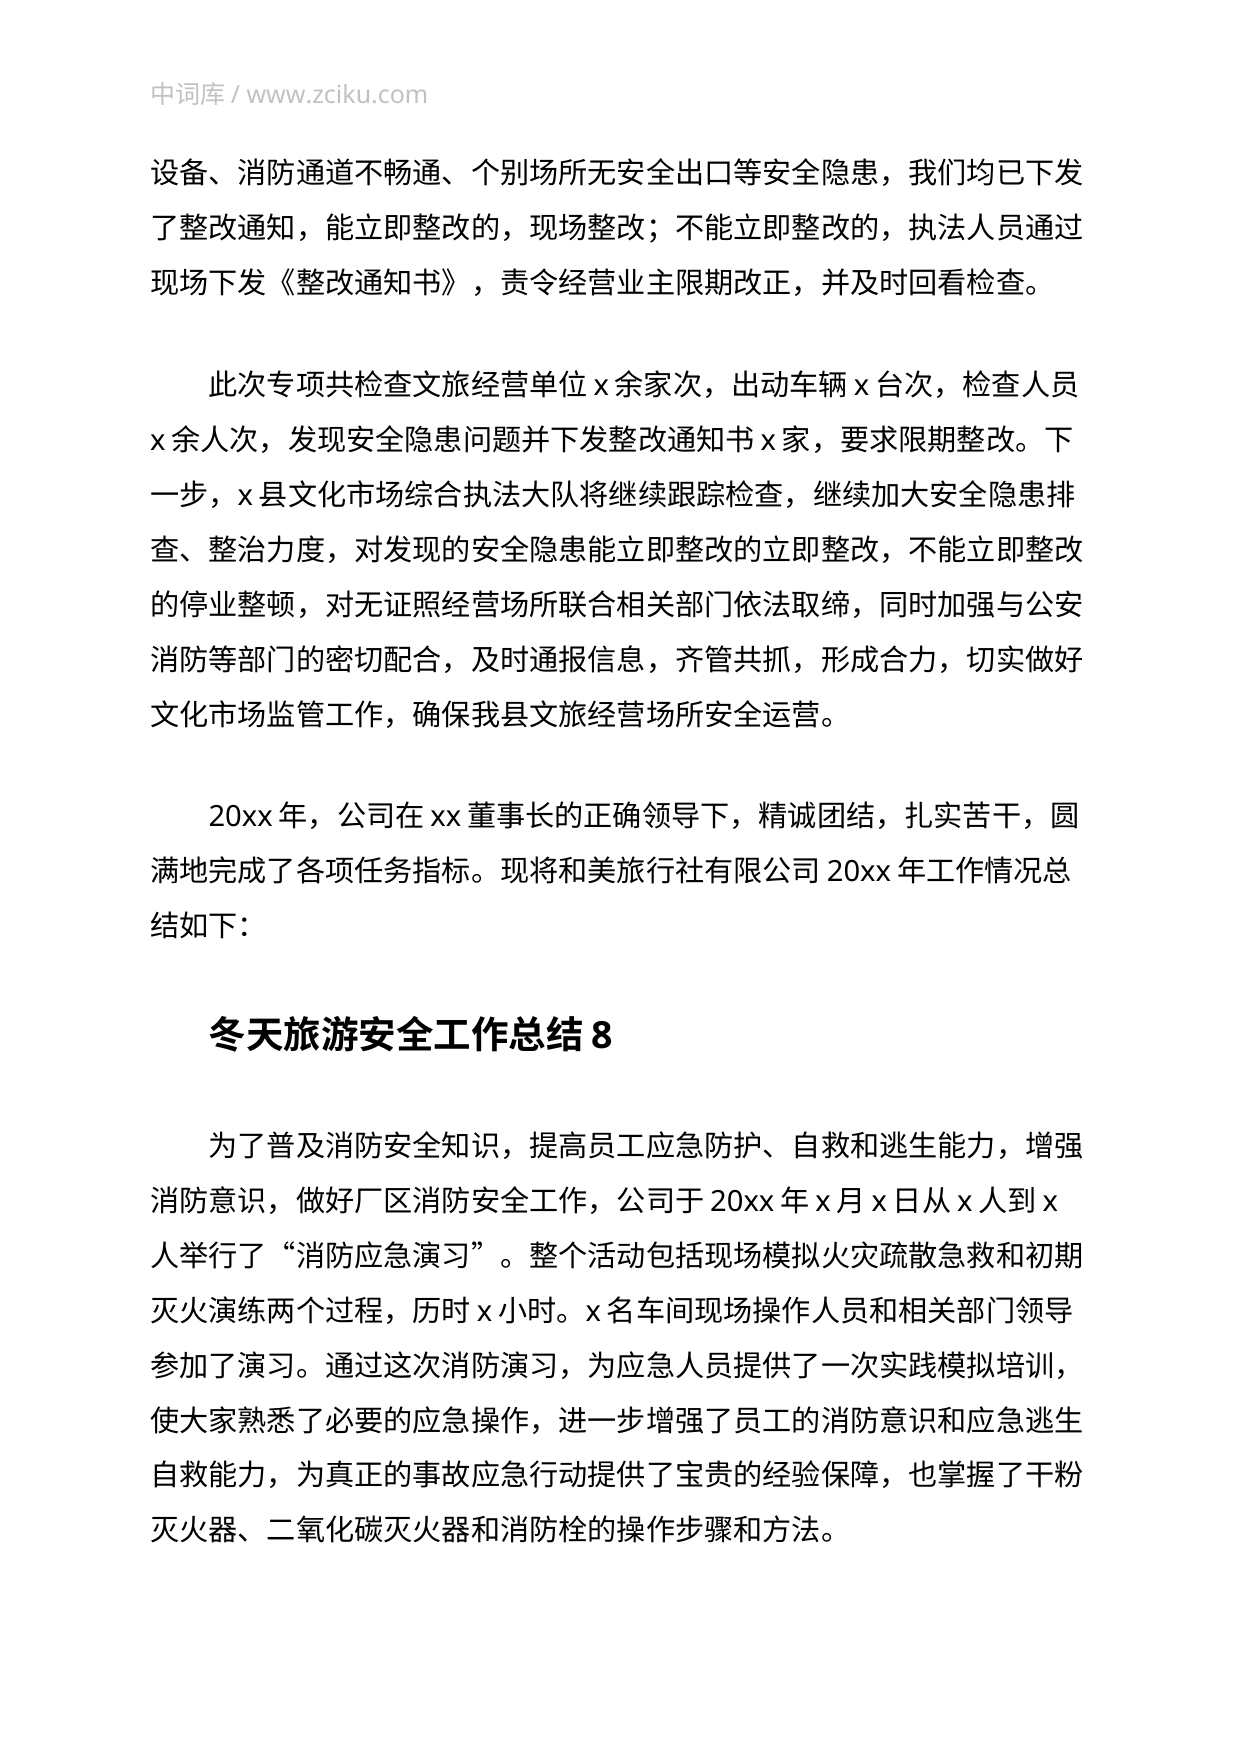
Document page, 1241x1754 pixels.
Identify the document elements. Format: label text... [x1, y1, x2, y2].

text 20xx年，公司在xx董事长的正确领导下，精诚团结，扎实苦干，圆满地完成了各项任务指标。现将和美旅行社有限公司20xx年工作情况总结如下： [150, 793, 1090, 945]
text 冬天旅游安全工作总结8 [150, 1005, 1090, 1059]
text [150, 150, 1090, 302]
text 此次专项共检查文旅经营单位x余家次，出动车辆x台次，检查人员x余人次，发现安全隐患问题并下发整改通知书x家，要求限期整改。下一步，x县文化市场综合执法大队将继续跟踪检查，继续加大安全隐患排查、整治力度，对发现的安全隐患能立即整改的立即整改，不能立即整改的停业整顿，对无证照经营场所联合相关部门依法取缔，同时加强与公安消防等部门的密切配合，及时通报信息，齐管共抓，形成合力，切实做好文化市场监管工作，确保我县文旅经营场所安全运营。 [150, 362, 1090, 733]
text 为了普及消防安全知识，提高员工应急防护、自救和逃生能力，增强消防意识，做好厂区消防安全工作，公司于20xx年x月x日从x人到x人举行了“消防应急演习”。整个活动包括现场模拟火灾疏散急救和初期灭火演练两个过程，历时x小时。x名车间现场操作人员和相关部门领导参加了演习。通过这次消防演习，为应急人员提供了一次实践模拟培训，使大家熟悉了必要的应急操作，进一步增强了员工的消防意识和应急逃生自救能力，为真正的事故应急行动提供了宝贵的经验保障，也掌握了干粉灭火器、二氧化碳灭火器和消防栓的操作步骤和方法。 [150, 1122, 1090, 1549]
